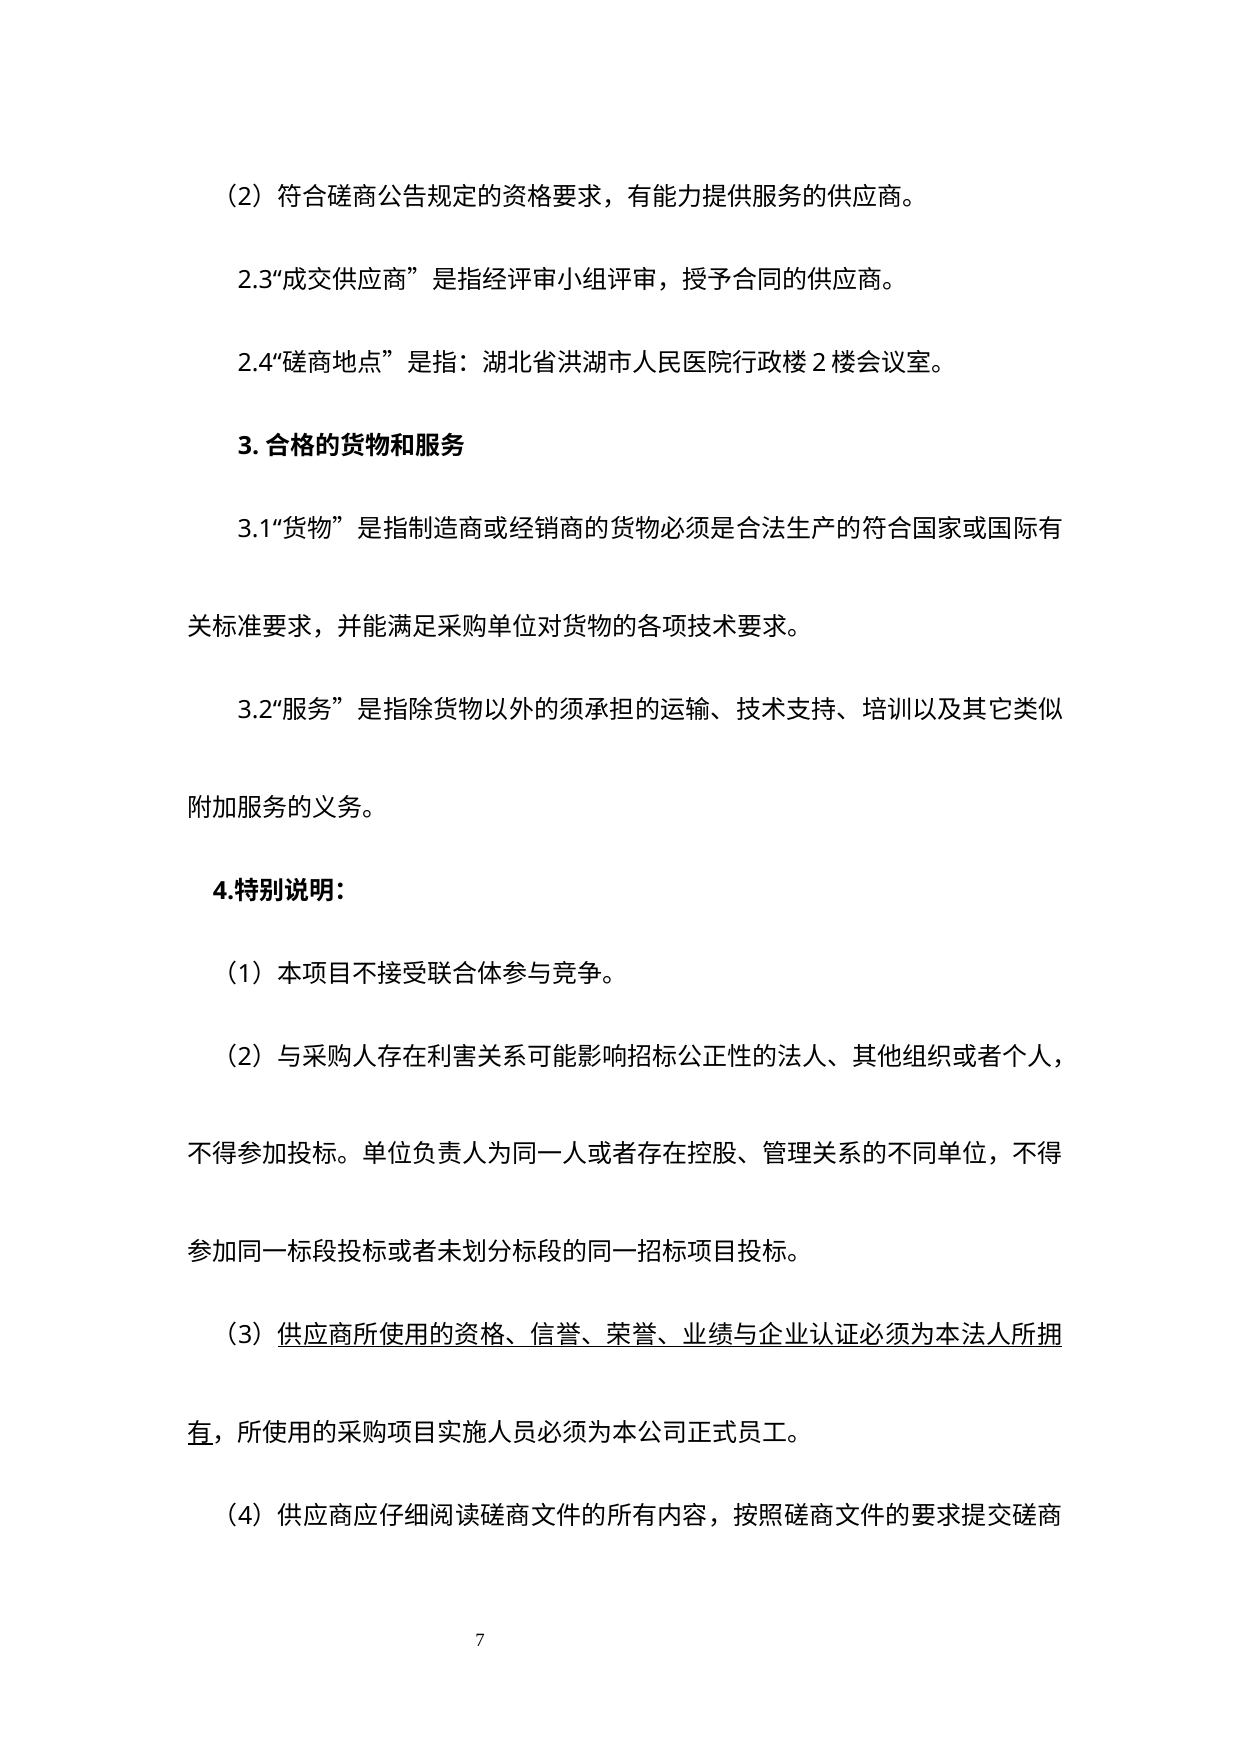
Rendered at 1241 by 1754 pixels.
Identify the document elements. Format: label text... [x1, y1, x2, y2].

text 2.3“成交供应商”是指经评审小组评审，授予合同的供应商。 [187, 245, 1063, 310]
text 3.1“货物”是指制造商或经销商的货物必须是合法生产的符合国家或国际有关标准要求，并能满足采购单位对货物的各项技术要求。 [187, 494, 1063, 657]
text 3.2“服务”是指除货物以外的须承担的运输、技术支持、培训以及其它类似附加服务的义务。 [187, 675, 1063, 838]
text （2）符合磋商公告规定的资格要求，有能力提供服务的供应商。 [187, 162, 1063, 227]
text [187, 1481, 1063, 1546]
text 4.特别说明： [187, 856, 1063, 921]
text （1）本项目不接受联合体参与竞争。 [187, 939, 1063, 1004]
text 2.4“磋商地点”是指：湖北省洪湖市人民医院行政楼2楼会议室。 [187, 328, 1063, 393]
text （3）供应商所使用的资格、信誉、荣誉、业绩与企业认证必须为本法人所拥有，所使用的采购项目实施人员必须为本公司正式员工。 [187, 1300, 1063, 1463]
text （2）与采购人存在利害关系可能影响招标公正性的法人、其他组织或者个人，不得参加投标。单位负责人为同一人或者存在控股、管理关系的不同单位，不得参加同一标段投标或者未划分标段的同一招标项目投标。 [187, 1022, 1063, 1282]
text 3. 合格的货物和服务 [187, 411, 1063, 476]
